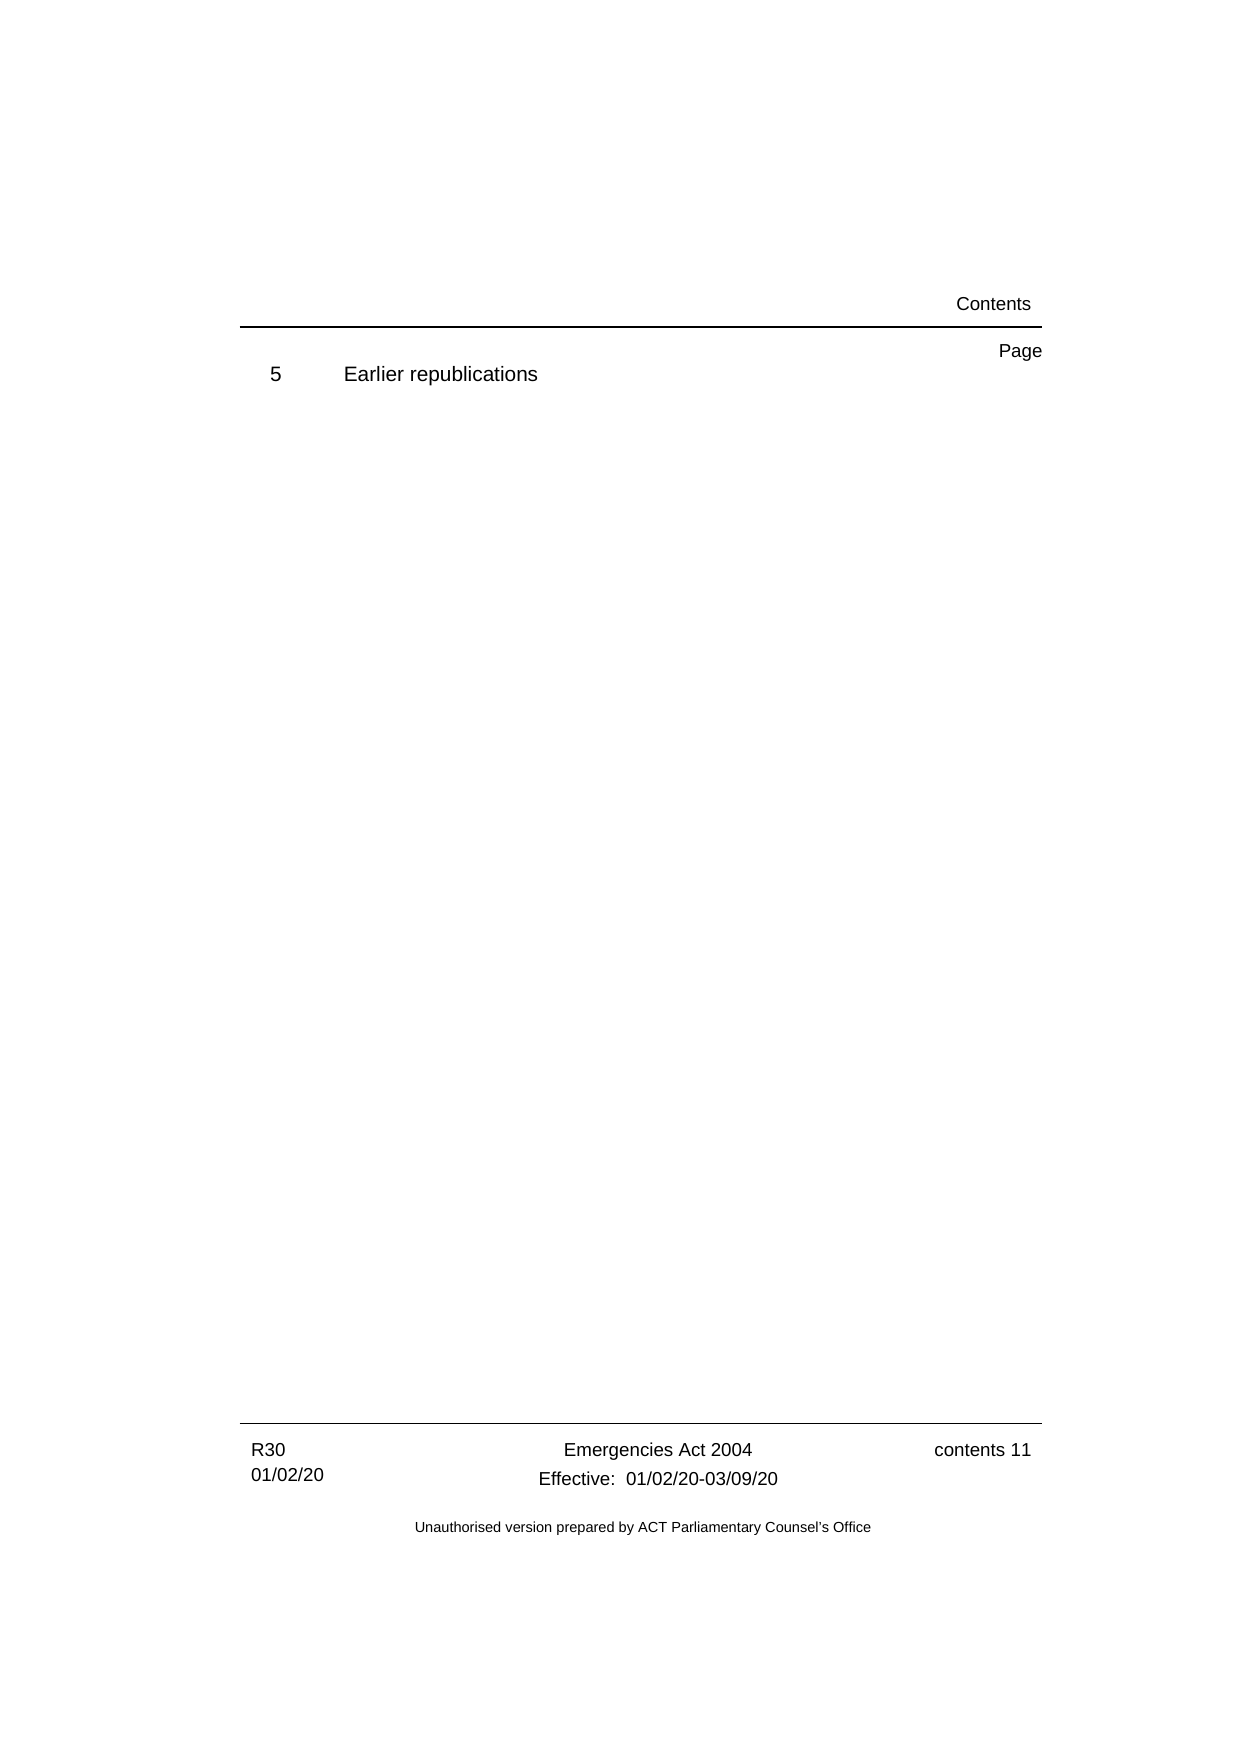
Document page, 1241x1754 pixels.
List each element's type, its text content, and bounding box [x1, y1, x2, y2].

text 5 Earlier republications 175 [239, 362, 996, 386]
